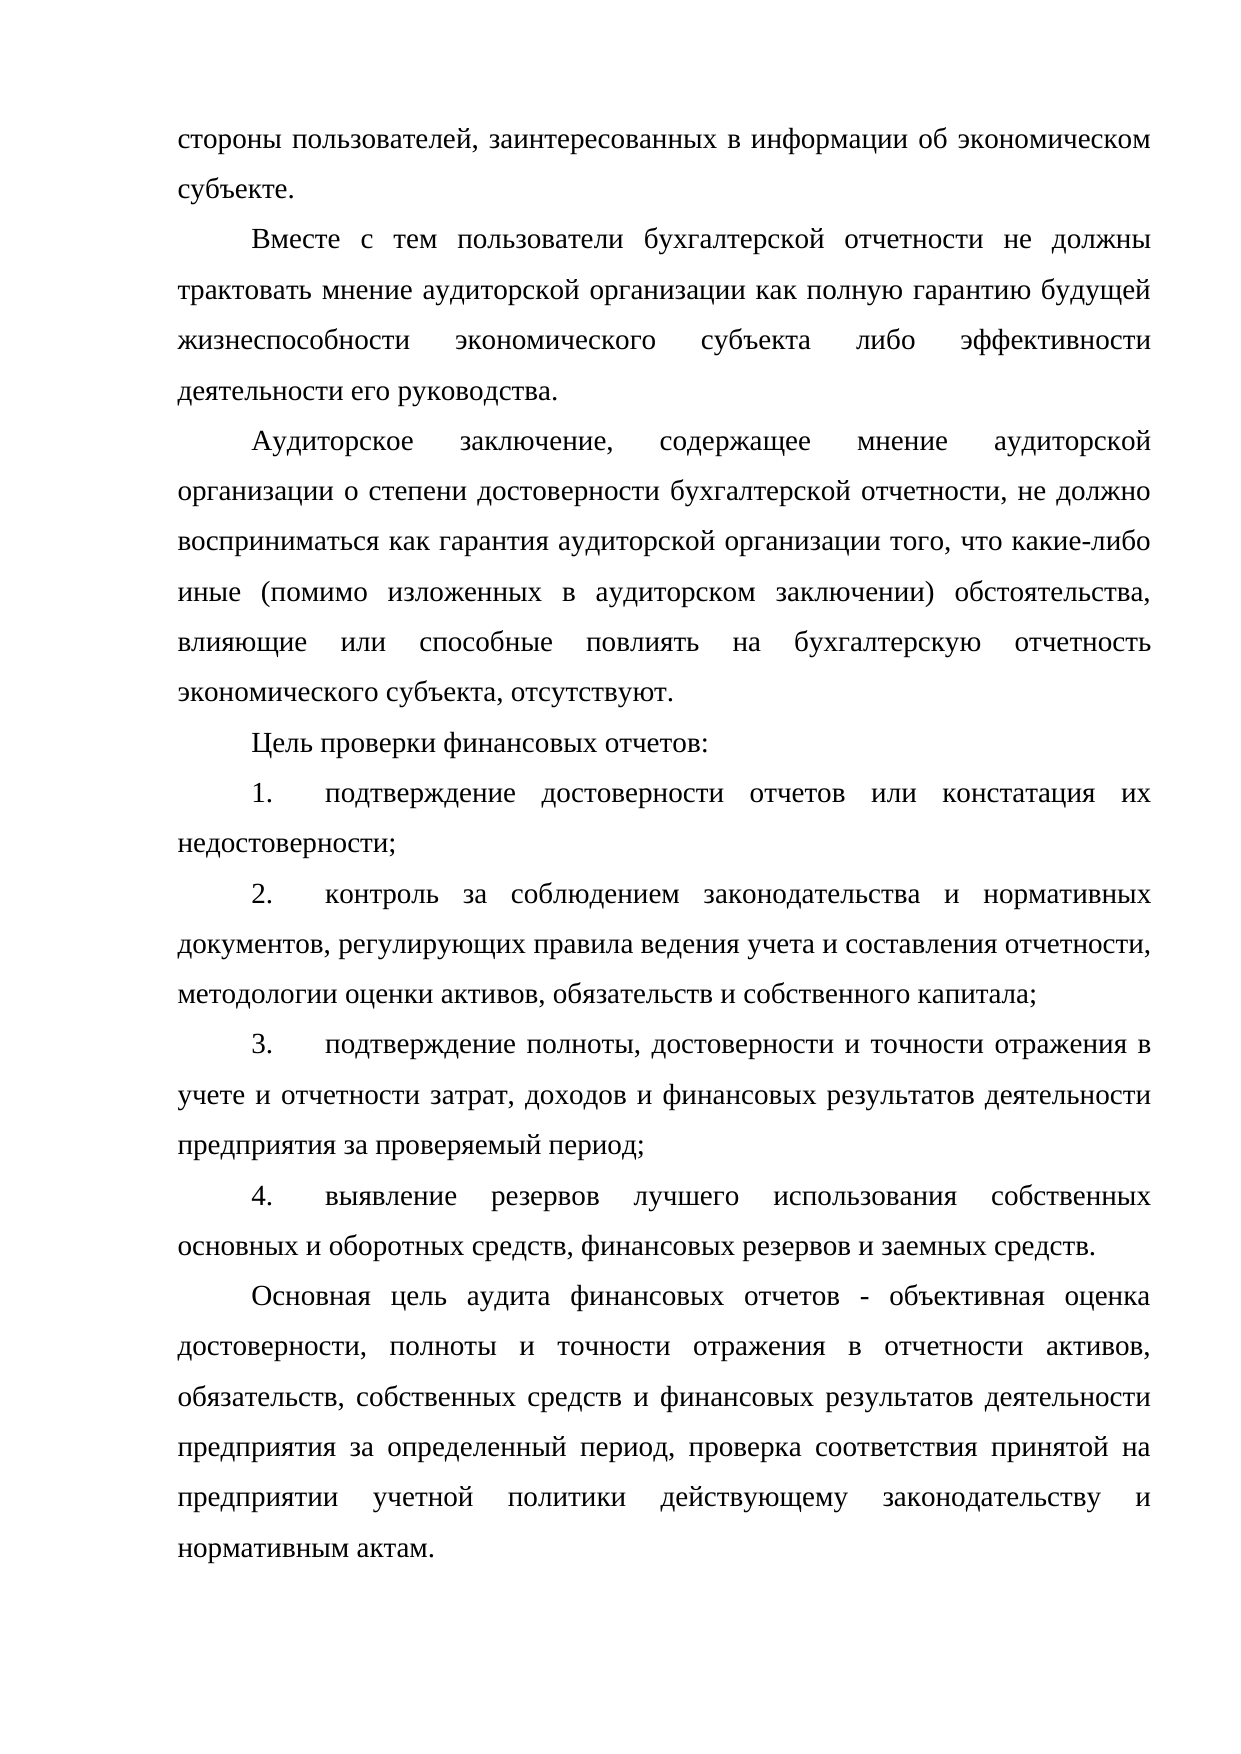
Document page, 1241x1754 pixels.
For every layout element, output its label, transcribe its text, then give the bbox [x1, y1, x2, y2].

text Вместе с тем пользователи бухгалтерской отчетности не должны трактовать мнение аудиторской организации как полную гарантию будущей жизнеспособности экономического субъекта либо эффективности деятельности его руководства. [177, 222, 1152, 406]
list контроль за соблюдением законодательства и нормативных документов, регулирующих правила ведения учета и составления отчетности, методологии оценки активов, обязательств и собственного капитала; [177, 876, 1152, 1010]
text Основная цель аудита финансовых отчетов - объективная оценка достоверности, полноты и точности отражения в отчетности активов, обязательств, собственных средств и финансовых результатов деятельности предприятия за определенный период, проверка соответствия принятой на предприятии учетной политики действующему законодательству и нормативным актам. [177, 1278, 1152, 1563]
text Цель проверки финансовых отчетов: [177, 725, 1152, 758]
list подтверждение достоверности отчетов или констатация их недостоверности; [177, 775, 1152, 859]
list выявление резервов лучшего использования собственных основных и оборотных средств, финансовых резервов и заемных средств. [177, 1178, 1152, 1261]
text Аудиторское заключение, содержащее мнение аудиторской организации о степени достоверности бухгалтерской отчетности, не должно восприниматься как гарантия аудиторской организации того, что какие-либо иные (помимо изложенных в аудиторском заключении) обстоятельства, влияющие или способные повлиять на бухгалтерскую отчетность экономического субъекта, отсутствуют. [177, 423, 1152, 708]
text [177, 121, 1152, 205]
list подтверждение полноты, достоверности и точности отражения в учете и отчетности затрат, доходов и финансовых результатов деятельности предприятия за проверяемый период; [177, 1027, 1152, 1161]
